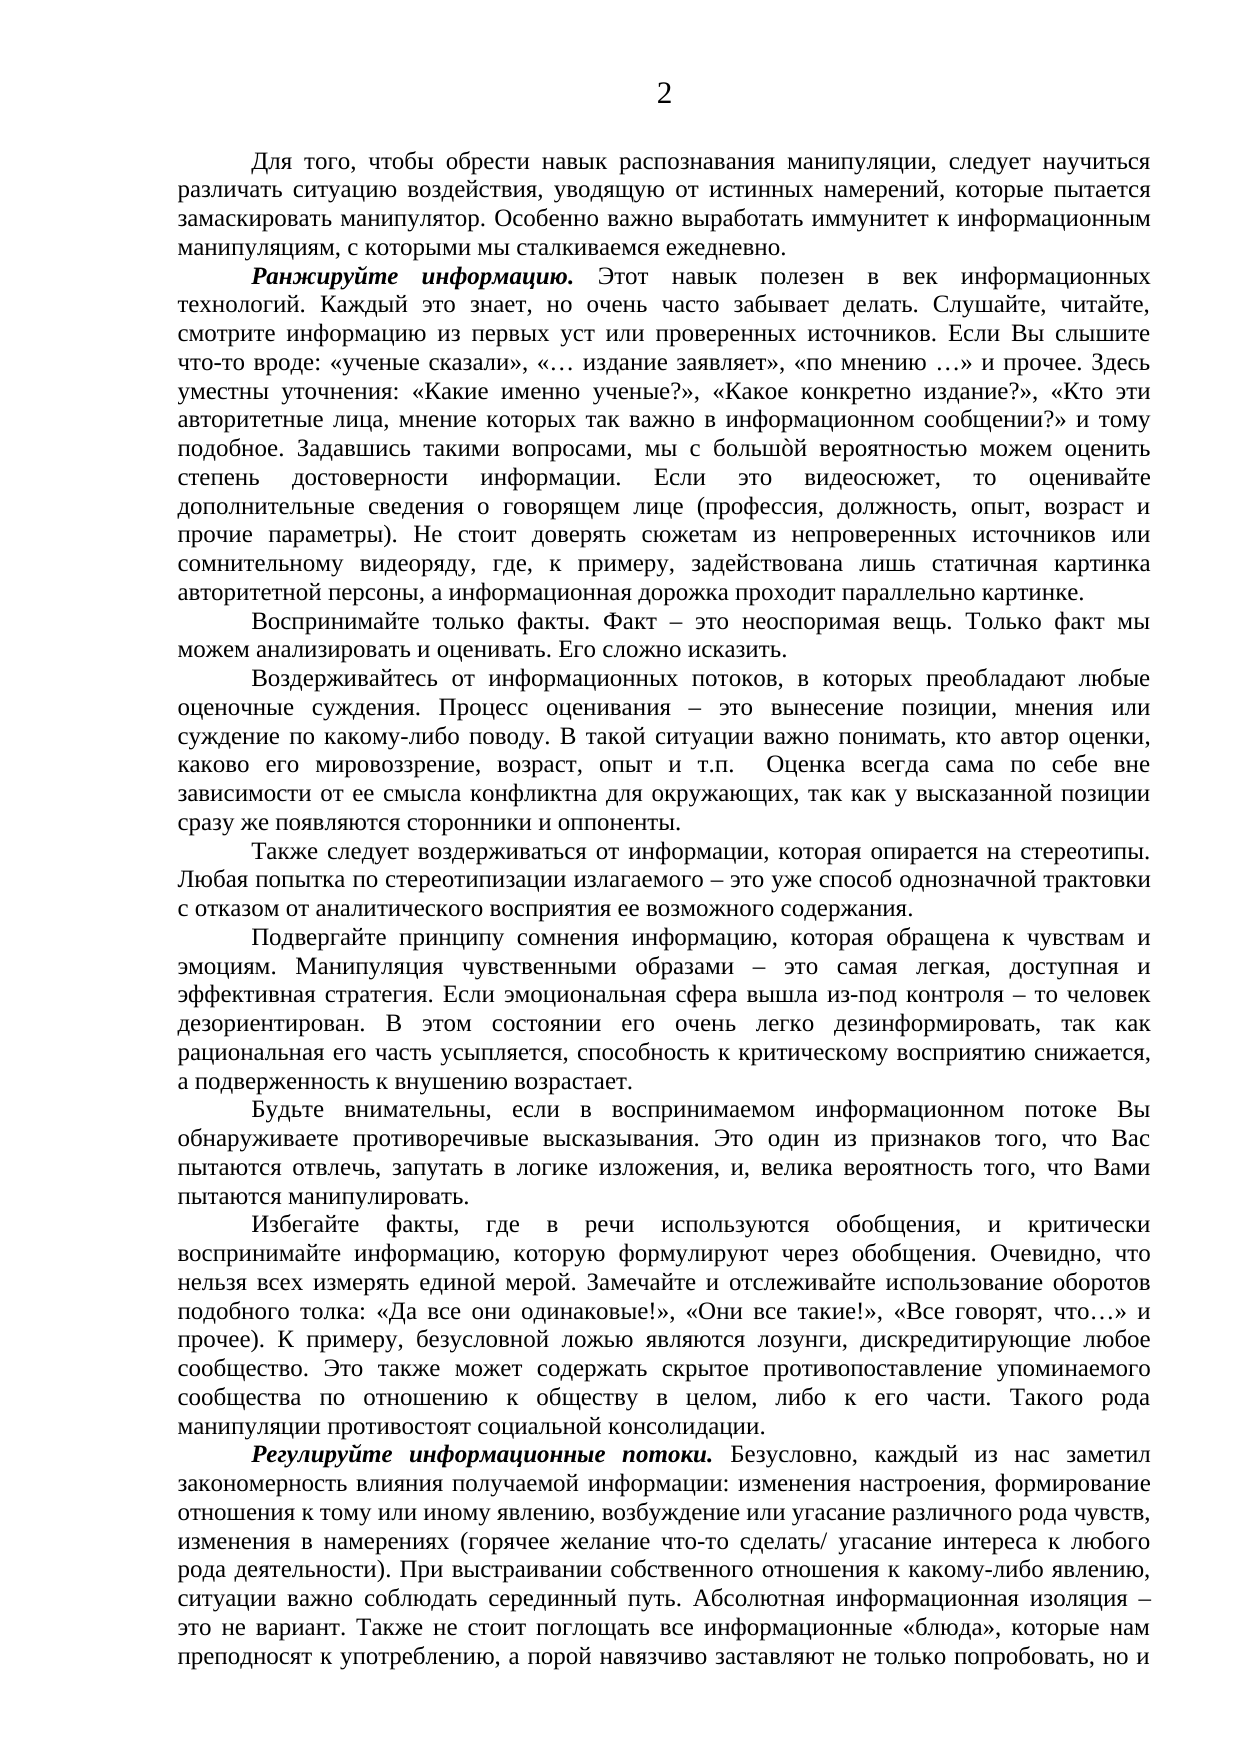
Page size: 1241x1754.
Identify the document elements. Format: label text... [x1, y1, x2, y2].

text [177, 1439, 1152, 1669]
text Воздерживайтесь от информационных потоков, в которых преобладают любые оценочные суждения. Процесс оценивания – это вынесение позиции, мнения или суждение по какому-либо поводу. В такой ситуации важно понимать, кто автор оценки, каково его мировоззрение, возраст, опыт и т.п. Оценка всегда сама по себе вне зависимости от ее смысла конфликтна для окружающих, так как у высказанной позиции сразу же появляются сторонники и оппоненты. [177, 663, 1152, 836]
text Избегайте факты, где в речи используются обобщения, и критически воспринимайте информацию, которую формулируют через обобщения. Очевидно, что нельзя всех измерять единой мерой. Замечайте и отслеживайте использование оборотов подобного толка: «Да все они одинаковые!», «Они все такие!», «Все говорят, что…» и прочее). К примеру, безусловной ложью являются лозунги, дискредитирующие любое сообщество. Это также может содержать скрытое противопоставление упоминаемого сообщества по отношению к обществу в целом, либо к его части. Такого рода манипуляции противостоят социальной консолидации. [177, 1209, 1152, 1439]
text Также следует воздерживаться от информации, которая опирается на стереотипы. Любая попытка по стереотипизации излагаемого – это уже способ однозначной трактовки с отказом от аналитического восприятия ее возможного содержания. [177, 836, 1152, 922]
text Воспринимайте только факты. Факт – это неоспоримая вещь. Только факт мы можем анализировать и оценивать. Его сложно исказить. [177, 606, 1152, 663]
text Будьте внимательны, если в воспринимаемом информационном потоке Вы обнаруживаете противоречивые высказывания. Это один из признаков того, что Вас пытаются отвлечь, запутать в логике изложения, и, велика вероятность того, что Вами пытаются манипулировать. [177, 1094, 1152, 1209]
text Подвергайте принципу сомнения информацию, которая обращена к чувствам и эмоциям. Манипуляция чувственными образами – это самая легкая, доступная и эффективная стратегия. Если эмоциональная сфера вышла из-под контроля – то человек дезориентирован. В этом состоянии его очень легко дезинформировать, так как рациональная его часть усыпляется, способность к критическому восприятию снижается, а подверженность к внушению возрастает. [177, 922, 1152, 1094]
text Для того, чтобы обрести навык распознавания манипуляции, следует научиться различать ситуацию воздействия, уводящую от истинных намерений, которые пытается замаскировать манипулятор. Особенно важно выработать иммунитет к информационным манипуляциям, с которыми мы сталкиваемся ежедневно. [177, 146, 1152, 261]
text Ранжируйте информацию. Этот навык полезен в век информационных технологий. Каждый это знает, но очень часто забывает делать. Слушайте, читайте, смотрите информацию из первых уст или проверенных источников. Если Вы слышите что-то вроде: «ученые сказали», «… издание заявляет», «по мнению …» и прочее. Здесь уместны уточнения: «Какие именно ученые?», «Какое конкретно издание?», «Кто эти авторитетные лица, мнение которых так важно в информационном сообщении?» и тому подобное. Задавшись такими вопросами, мы с большòй вероятностью можем оценить степень достоверности информации. Если это видеосюжет, то оценивайте дополнительные сведения о говорящем лице (профессия, должность, опыт, возраст и прочие параметры). Не стоит доверять сюжетам из непроверенных источников или сомнительному видеоряду, где, к примеру, задействована лишь статичная картинка авторитетной персоны, а информационная дорожка проходит параллельно картинке. [177, 261, 1152, 606]
